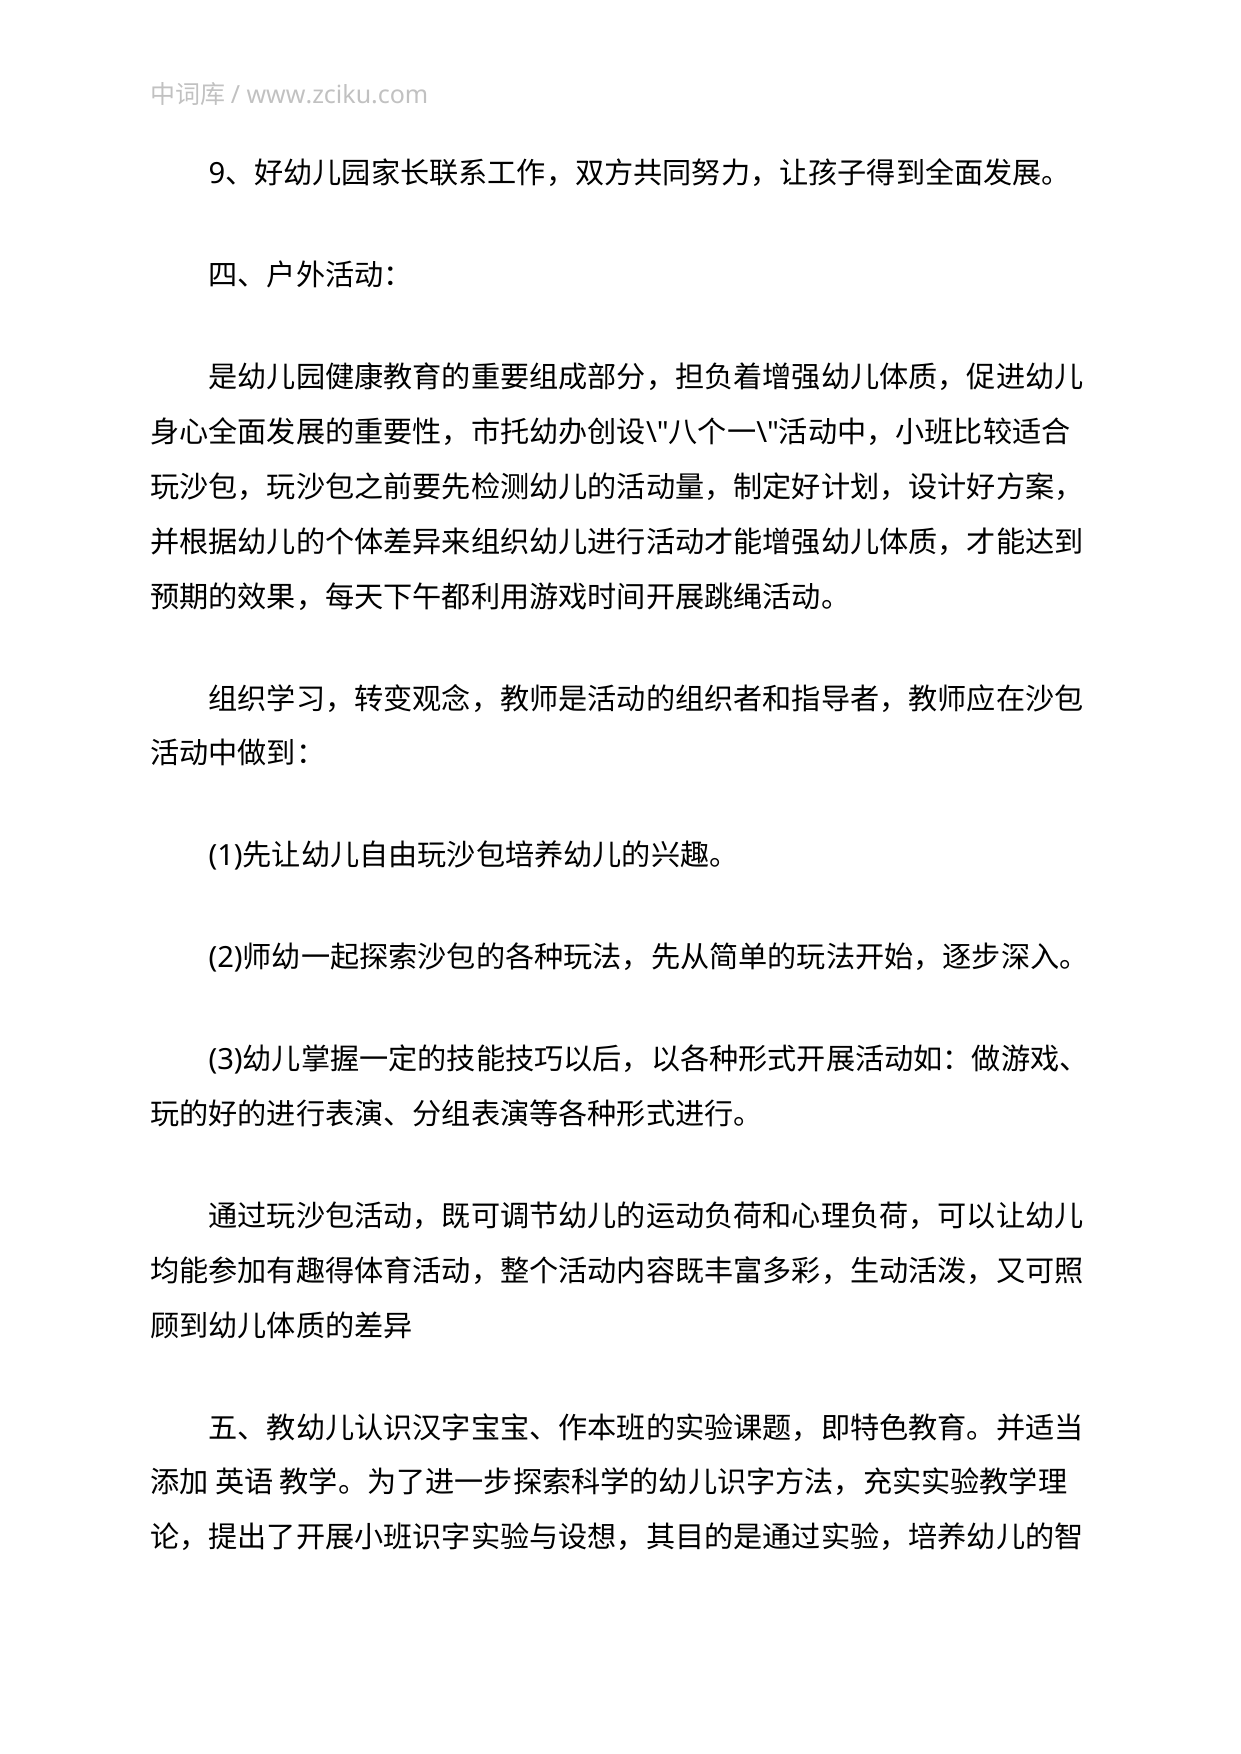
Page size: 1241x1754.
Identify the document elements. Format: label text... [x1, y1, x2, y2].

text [150, 1404, 1090, 1556]
text 是幼儿园健康教育的重要组成部分，担负着增强幼儿体质，促进幼儿身心全面发展的重要性，市托幼办创设\"八个一\"活动中，小班比较适合玩沙包，玩沙包之前要先检测幼儿的活动量，制定好计划，设计好方案，并根据幼儿的个体差异来组织幼儿进行活动才能增强幼儿体质，才能达到预期的效果，每天下午都利用游戏时间开展跳绳活动。 [150, 354, 1090, 616]
text (3)幼儿掌握一定的技能技巧以后，以各种形式开展活动如：做游戏、玩的好的进行表演、分组表演等各种形式进行。 [150, 1036, 1090, 1133]
text (2)师幼一起探索沙包的各种玩法，先从简单的玩法开始，逐步深入。 [150, 934, 1090, 976]
text (1)先让幼儿自由玩沙包培养幼儿的兴趣。 [150, 832, 1090, 874]
text 组织学习，转变观念，教师是活动的组织者和指导者，教师应在沙包活动中做到： [150, 675, 1090, 772]
text 通过玩沙包活动，既可调节幼儿的运动负荷和心理负荷，可以让幼儿均能参加有趣得体育活动，整个活动内容既丰富多彩，生动活泼，又可照顾到幼儿体质的差异 [150, 1193, 1090, 1345]
text 9、好幼儿园家长联系工作，双方共同努力，让孩子得到全面发展。 [150, 150, 1090, 192]
text 四、户外活动： [150, 252, 1090, 294]
